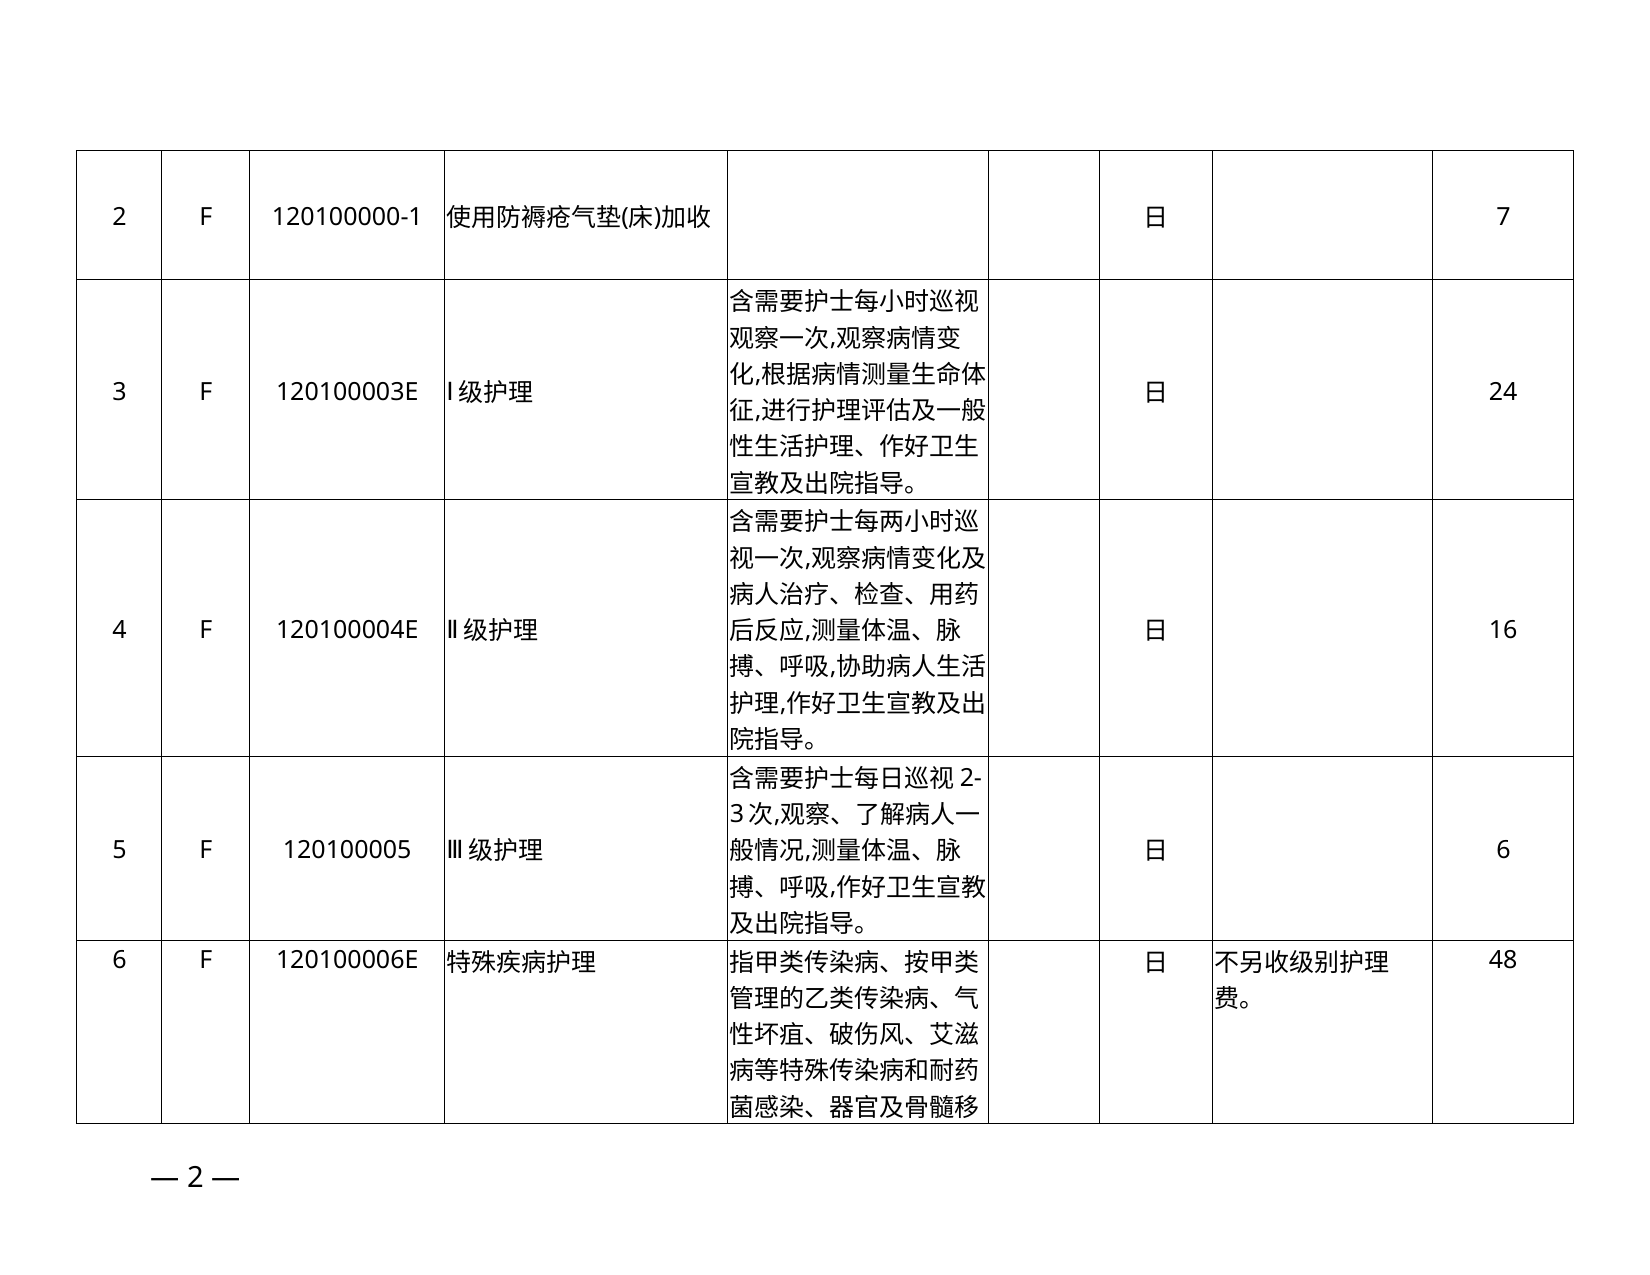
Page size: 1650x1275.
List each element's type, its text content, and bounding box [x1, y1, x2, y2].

table_cell 3 [77, 280, 161, 499]
table_cell 含需要护士每两小时巡视一次,观察病情变化及病人治疗、检查、用药后反应,测量体温、脉搏、呼吸,协助病人生活护理,作好卫生宣教及出院指导。 [728, 500, 988, 756]
table_cell [1213, 757, 1432, 939]
table_cell [989, 151, 1099, 279]
table_cell 不另收级别护理费。 [1213, 941, 1432, 1123]
table_cell 16 [1433, 500, 1573, 756]
table_cell F [162, 280, 249, 499]
table_cell 2 [77, 151, 161, 279]
table_cell 7 [1433, 151, 1573, 279]
table_cell 120100000-1 [250, 151, 444, 279]
table_cell 日 [1100, 280, 1212, 499]
table_cell 4 [77, 500, 161, 756]
table_cell Ⅰ级护理 [445, 280, 727, 499]
table_cell [989, 280, 1099, 499]
table_cell 日 [1100, 151, 1212, 279]
table_cell 48 [1433, 941, 1573, 1123]
table_cell 使用防褥疮气垫(床)加收 [445, 151, 727, 279]
table_cell 特殊疾病护理 [445, 941, 727, 1123]
table_cell [1213, 500, 1432, 756]
table_cell F [162, 500, 249, 756]
table_cell 含需要护士每小时巡视观察一次,观察病情变化,根据病情测量生命体征,进行护理评估及一般性生活护理、作好卫生宣教及出院指导。 [728, 280, 988, 499]
table_cell [989, 757, 1099, 939]
table_cell F [162, 941, 249, 1123]
table_cell 120100005 [250, 757, 444, 939]
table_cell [728, 941, 988, 1123]
table_cell [1213, 280, 1432, 499]
table_cell 120100004E [250, 500, 444, 756]
table_cell 含需要护士每日巡视2-3次,观察、了解病人一般情况,测量体温、脉搏、呼吸,作好卫生宣教及出院指导。 [728, 757, 988, 939]
table_cell 24 [1433, 280, 1573, 499]
table_cell F [162, 757, 249, 939]
table_cell Ⅱ级护理 [445, 500, 727, 756]
table_cell 6 [77, 941, 161, 1123]
table_cell [728, 151, 988, 279]
table_cell 日 [1100, 500, 1212, 756]
table_cell [989, 941, 1099, 1123]
table_cell 5 [77, 757, 161, 939]
table_cell [989, 500, 1099, 756]
table_cell 6 [1433, 757, 1573, 939]
table_cell 120100006E [250, 941, 444, 1123]
table_cell Ⅲ级护理 [445, 757, 727, 939]
table_cell F [162, 151, 249, 279]
table_cell [1213, 151, 1432, 279]
table_cell 日 [1100, 941, 1212, 1123]
table_cell 日 [1100, 757, 1212, 939]
table_cell 120100003E [250, 280, 444, 499]
